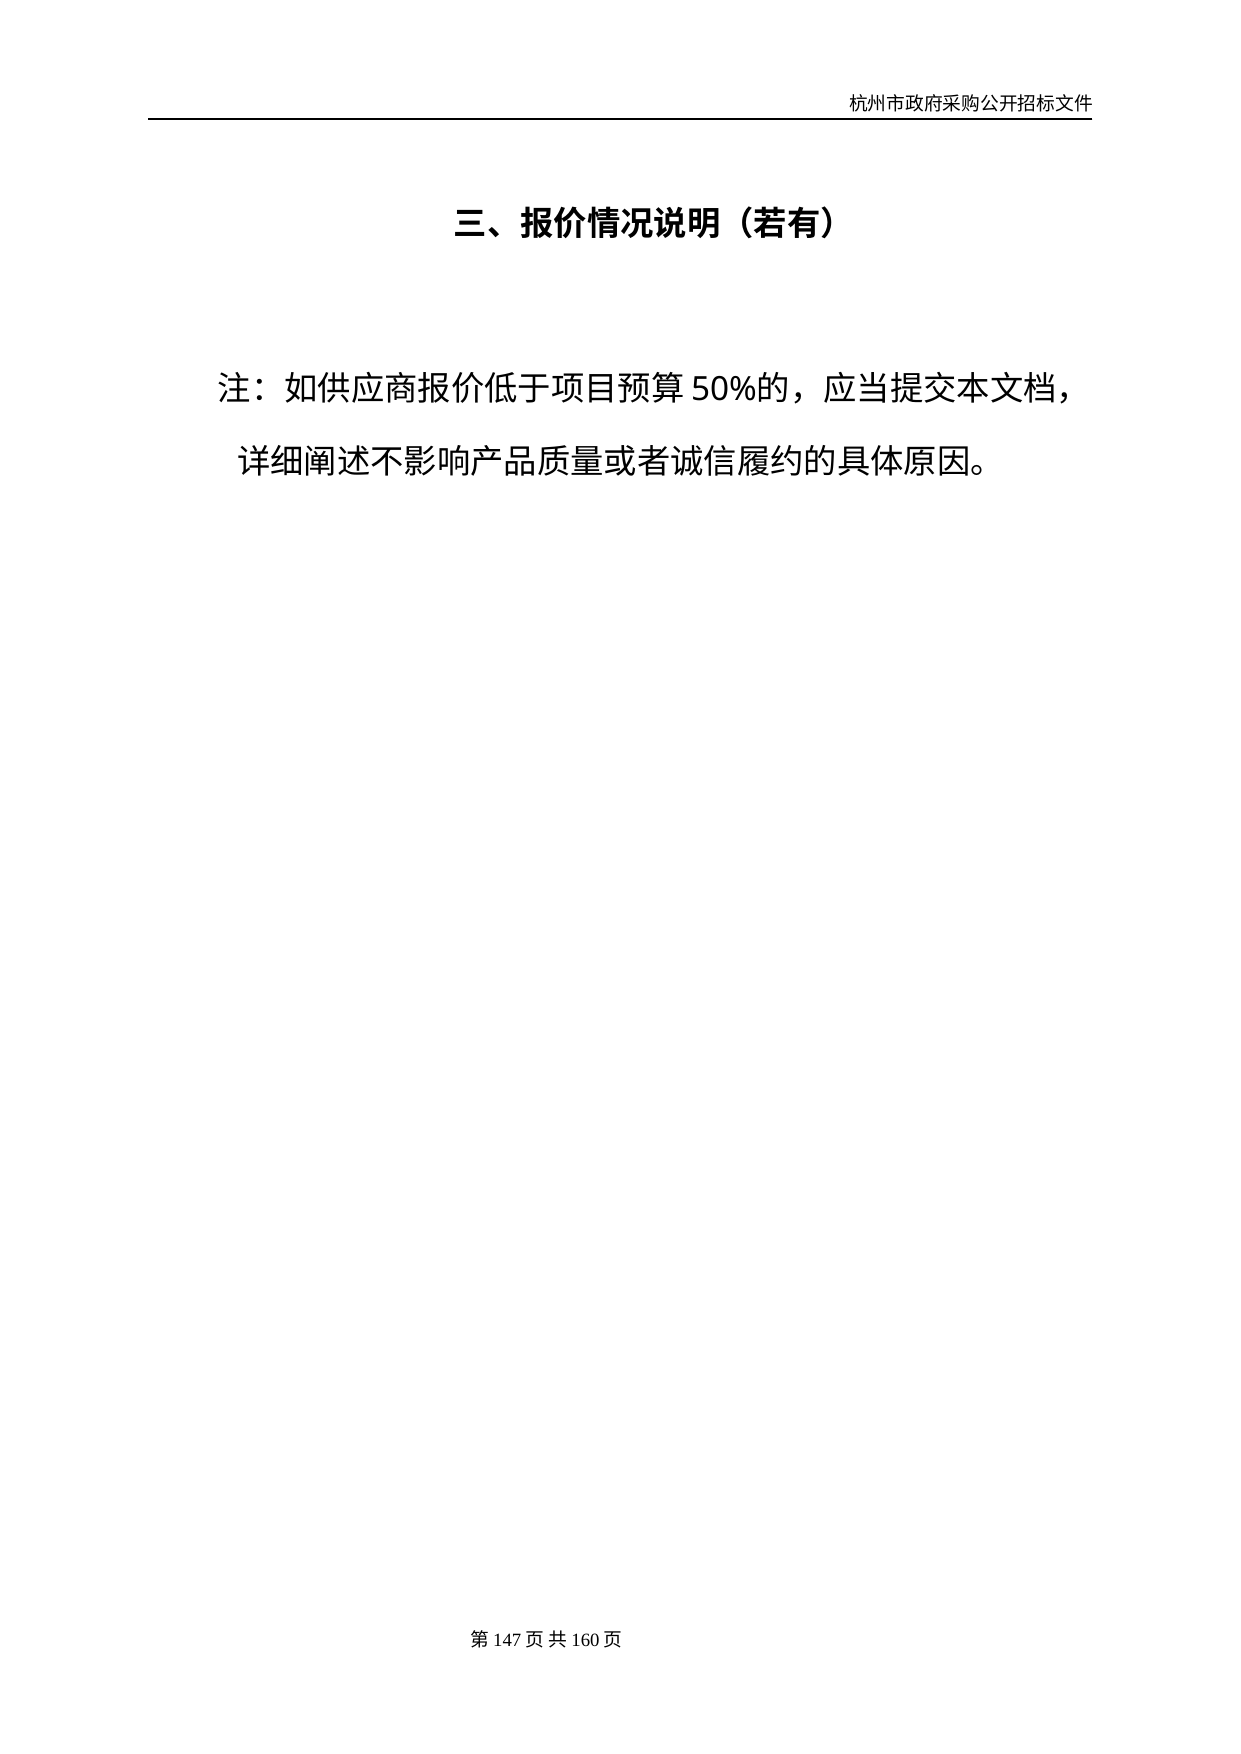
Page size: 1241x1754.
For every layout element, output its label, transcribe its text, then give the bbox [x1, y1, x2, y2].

text 三、报价情况说明（若有） [148, 196, 1092, 245]
text 注：如供应商报价低于项目预算50%的，应当提交本文档，详细阐述不影响产品质量或者诚信履约的具体原因。 [148, 362, 1092, 483]
